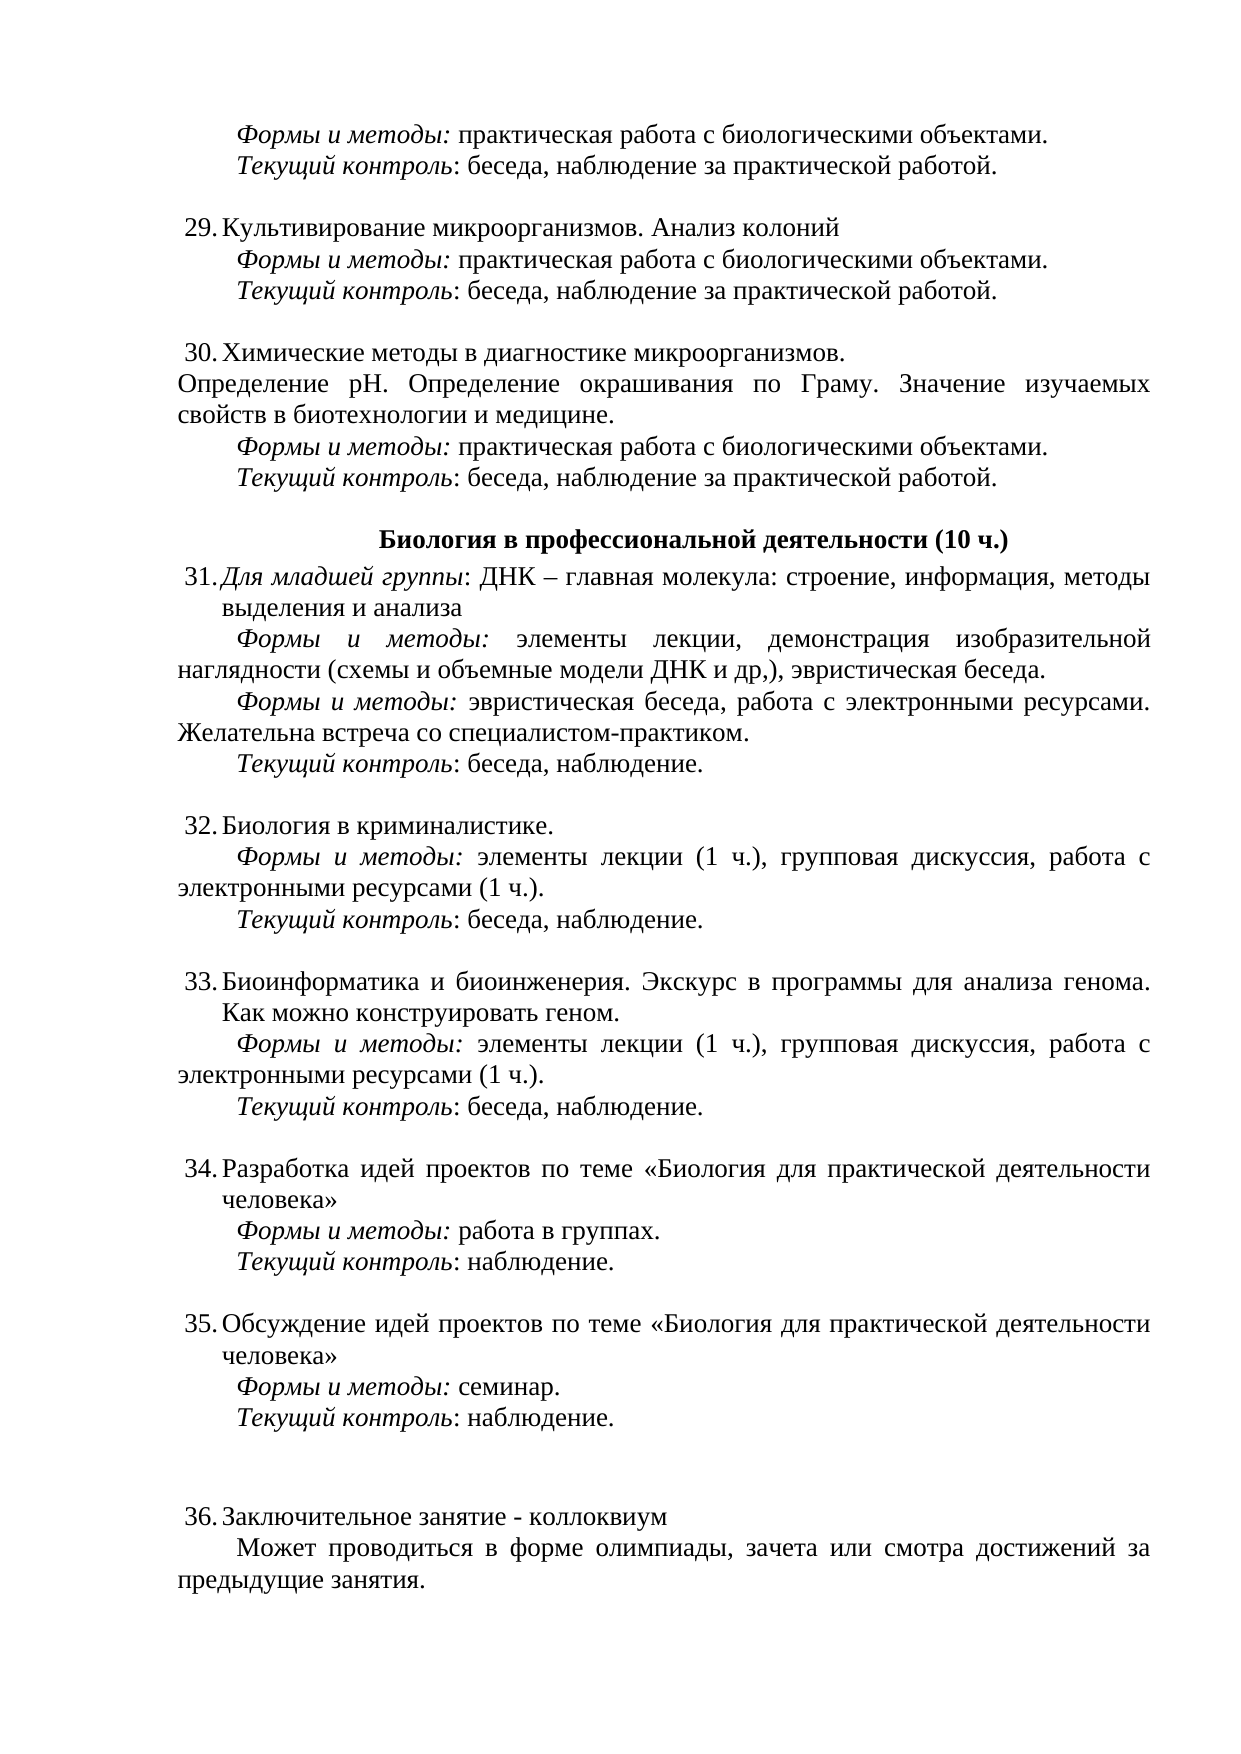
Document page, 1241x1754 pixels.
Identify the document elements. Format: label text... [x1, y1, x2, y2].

list Разработка идей проектов по теме «Биология для практической деятельности человека» [184, 1152, 1152, 1214]
text Текущий контроль: беседа, наблюдение. [177, 747, 1152, 778]
text Формы и методы: семинар. [177, 1370, 1152, 1401]
text Определение pH. Определение окрашивания по Граму. Значение изучаемых свойств в биотехнологии и медицине. [177, 367, 1152, 429]
text Формы и методы: работа в группах. [177, 1214, 1152, 1245]
list Химические методы в диагностике микроорганизмов. [184, 336, 1152, 367]
text Текущий контроль: беседа, наблюдение. [177, 1089, 1152, 1121]
text Формы и методы: практическая работа с биологическими объектами. [177, 118, 1152, 149]
text Может проводиться в форме олимпиады, зачета или смотра достижений за предыдущие занятия. [177, 1532, 1152, 1594]
text Формы и методы: эвристическая беседа, работа с электронными ресурсами. Желательна встреча со специалистом-практиком. [177, 685, 1152, 747]
list Культивирование микроорганизмов. Анализ колоний [184, 212, 1152, 243]
text Текущий контроль: наблюдение. [177, 1401, 1152, 1432]
list Биология в криминалистике. [184, 809, 1152, 840]
list Для младшей группы: ДНК – главная молекула: строение, информация, методы выделения и анализа [184, 560, 1152, 622]
text Текущий контроль: беседа, наблюдение. [177, 903, 1152, 934]
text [177, 149, 1152, 180]
list Биоинформатика и биоинженерия. Экскурс в программы для анализа генома. Как можно конструировать геном. [184, 965, 1152, 1027]
list Заключительное занятие - коллоквиум [184, 1500, 1152, 1532]
text Текущий контроль: беседа, наблюдение за практической работой. [177, 461, 1152, 492]
text Текущий контроль: беседа, наблюдение за практической работой. [177, 274, 1152, 305]
text Формы и методы: практическая работа с биологическими объектами. [177, 429, 1152, 461]
text Текущий контроль: наблюдение. [177, 1245, 1152, 1276]
text Формы и методы: практическая работа с биологическими объектами. [177, 243, 1152, 274]
text Формы и методы: элементы лекции (1 ч.), групповая дискуссия, работа с электронными ресурсами (1 ч.). [177, 840, 1152, 903]
text Формы и методы: элементы лекции (1 ч.), групповая дискуссия, работа с электронными ресурсами (1 ч.). [177, 1027, 1152, 1089]
text Биология в профессиональной деятельности (10 ч.) [177, 523, 1152, 554]
list Обсуждение идей проектов по теме «Биология для практической деятельности человека» [184, 1308, 1152, 1370]
text Формы и методы: элементы лекции, демонстрация изобразительной наглядности (схемы и объемные модели ДНК и др,), эвристическая беседа. [177, 622, 1152, 685]
